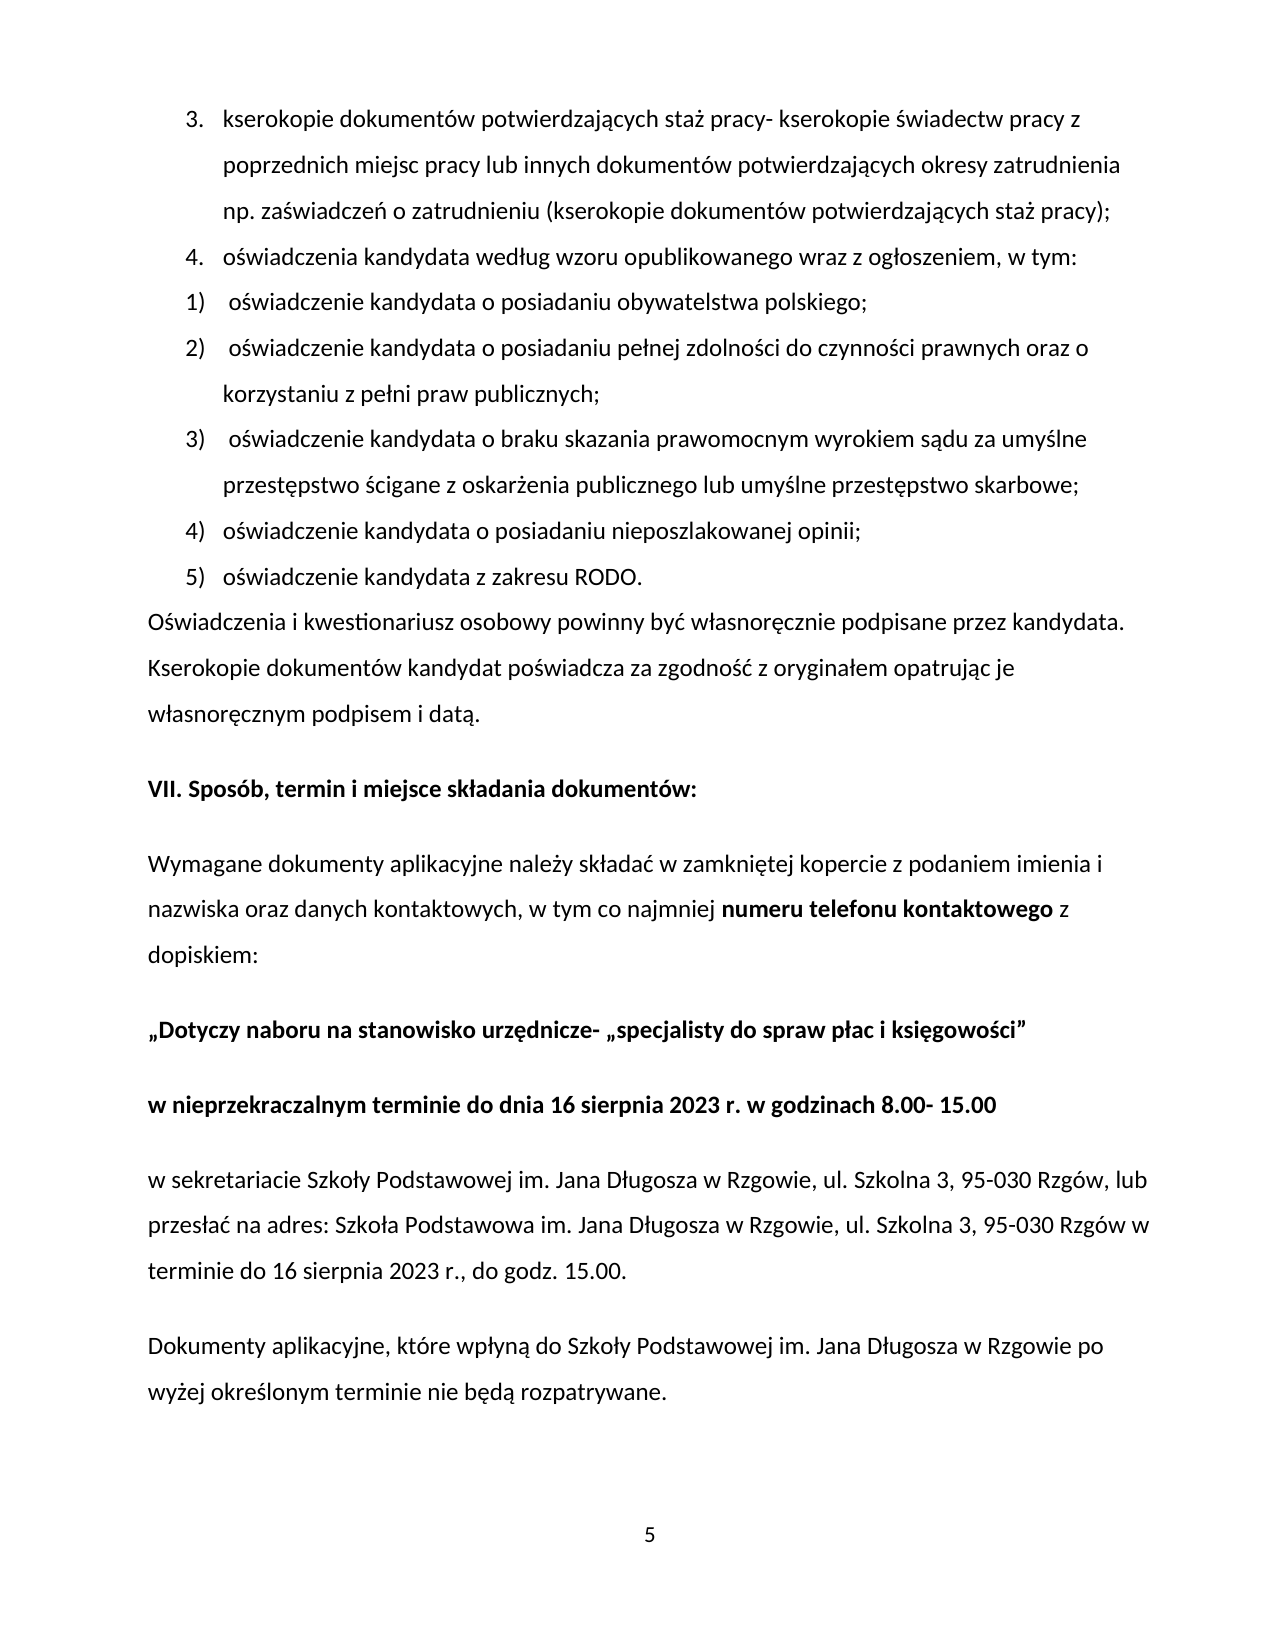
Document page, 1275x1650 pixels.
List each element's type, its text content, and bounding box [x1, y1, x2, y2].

text w nieprzekraczalnym terminie do dnia 16 sierpnia 2023 r. w godzinach 8.00- 15.00 [148, 1089, 1152, 1119]
list oświadczenie kandydata o posiadaniu nieposzlakowanej opinii; [185, 515, 1152, 546]
text Wymagane dokumenty aplikacyjne należy składać w zamkniętej kopercie z podaniem imienia i nazwiska oraz danych kontaktowych, w tym co najmniej numeru telefonu kontaktowego z dopiskiem: [148, 848, 1152, 970]
text VII. Sposób, termin i miejsce składania dokumentów: [148, 773, 1152, 803]
text w sekretariacie Szkoły Podstawowej im. Jana Długosza w Rzgowie, ul. Szkolna 3, 95-030 Rzgów, lub przesłać na adres: Szkoła Podstawowa im. Jana Długosza w Rzgowie, ul. Szkolna 3, 95-030 Rzgów w terminie do 16 sierpnia 2023 r., do godz. 15.00. [148, 1164, 1152, 1286]
list oświadczenie kandydata o posiadaniu obywatelstwa polskiego; [185, 286, 1152, 317]
text Oświadczenia i kwestionariusz osobowy powinny być własnoręcznie podpisane przez kandydata. [148, 606, 1152, 637]
list oświadczenie kandydata o posiadaniu pełnej zdolności do czynności prawnych oraz o korzystaniu z pełni praw publicznych; [185, 332, 1152, 408]
list oświadczenia kandydata według wzoru opublikowanego wraz z ogłoszeniem, w tym: [185, 241, 1152, 271]
text „Dotyczy naboru na stanowisko urzędnicze- „specjalisty do spraw płac i księgowości” [148, 1014, 1152, 1044]
list oświadczenie kandydata o braku skazania prawomocnym wyrokiem sądu za umyślne przestępstwo ścigane z oskarżenia publicznego lub umyślne przestępstwo skarbowe; [185, 423, 1152, 500]
list oświadczenie kandydata z zakresu RODO. [185, 561, 1152, 591]
text Dokumenty aplikacyjne, które wpłyną do Szkoły Podstawowej im. Jana Długosza w Rzgowie po wyżej określonym terminie nie będą rozpatrywane. [148, 1330, 1152, 1406]
text Kserokopie dokumentów kandydat poświadcza za zgodność z oryginałem opatrując je własnoręcznym podpisem i datą. [148, 652, 1152, 728]
list kserokopie dokumentów potwierdzających staż pracy- kserokopie świadectw pracy z poprzednich miejsc pracy lub innych dokumentów potwierdzających okresy zatrudnienia np. zaświadczeń o zatrudnieniu (kserokopie dokumentów potwierdzających staż pracy); [185, 103, 1152, 225]
